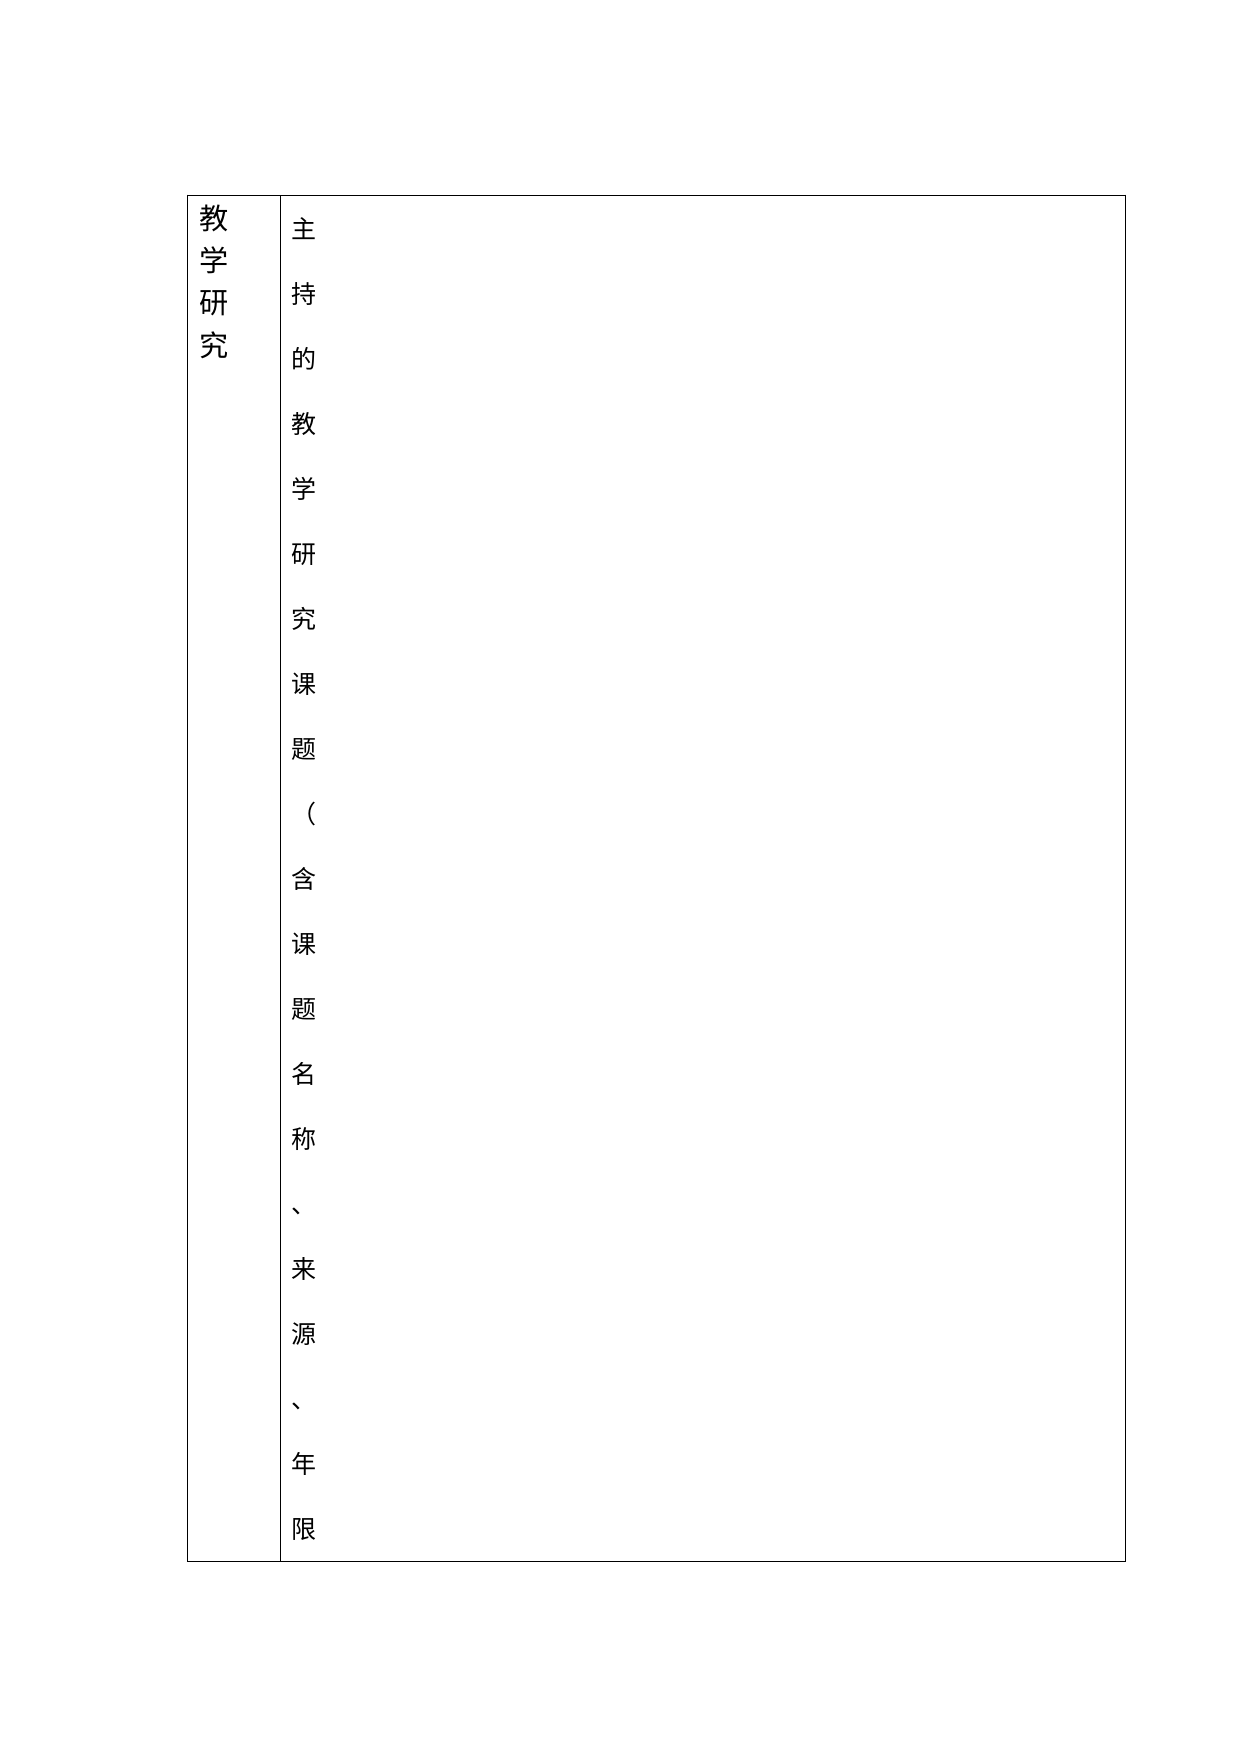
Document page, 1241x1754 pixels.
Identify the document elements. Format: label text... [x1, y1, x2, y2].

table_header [281, 196, 1125, 1561]
table_header 教学 研究 [188, 196, 280, 1561]
